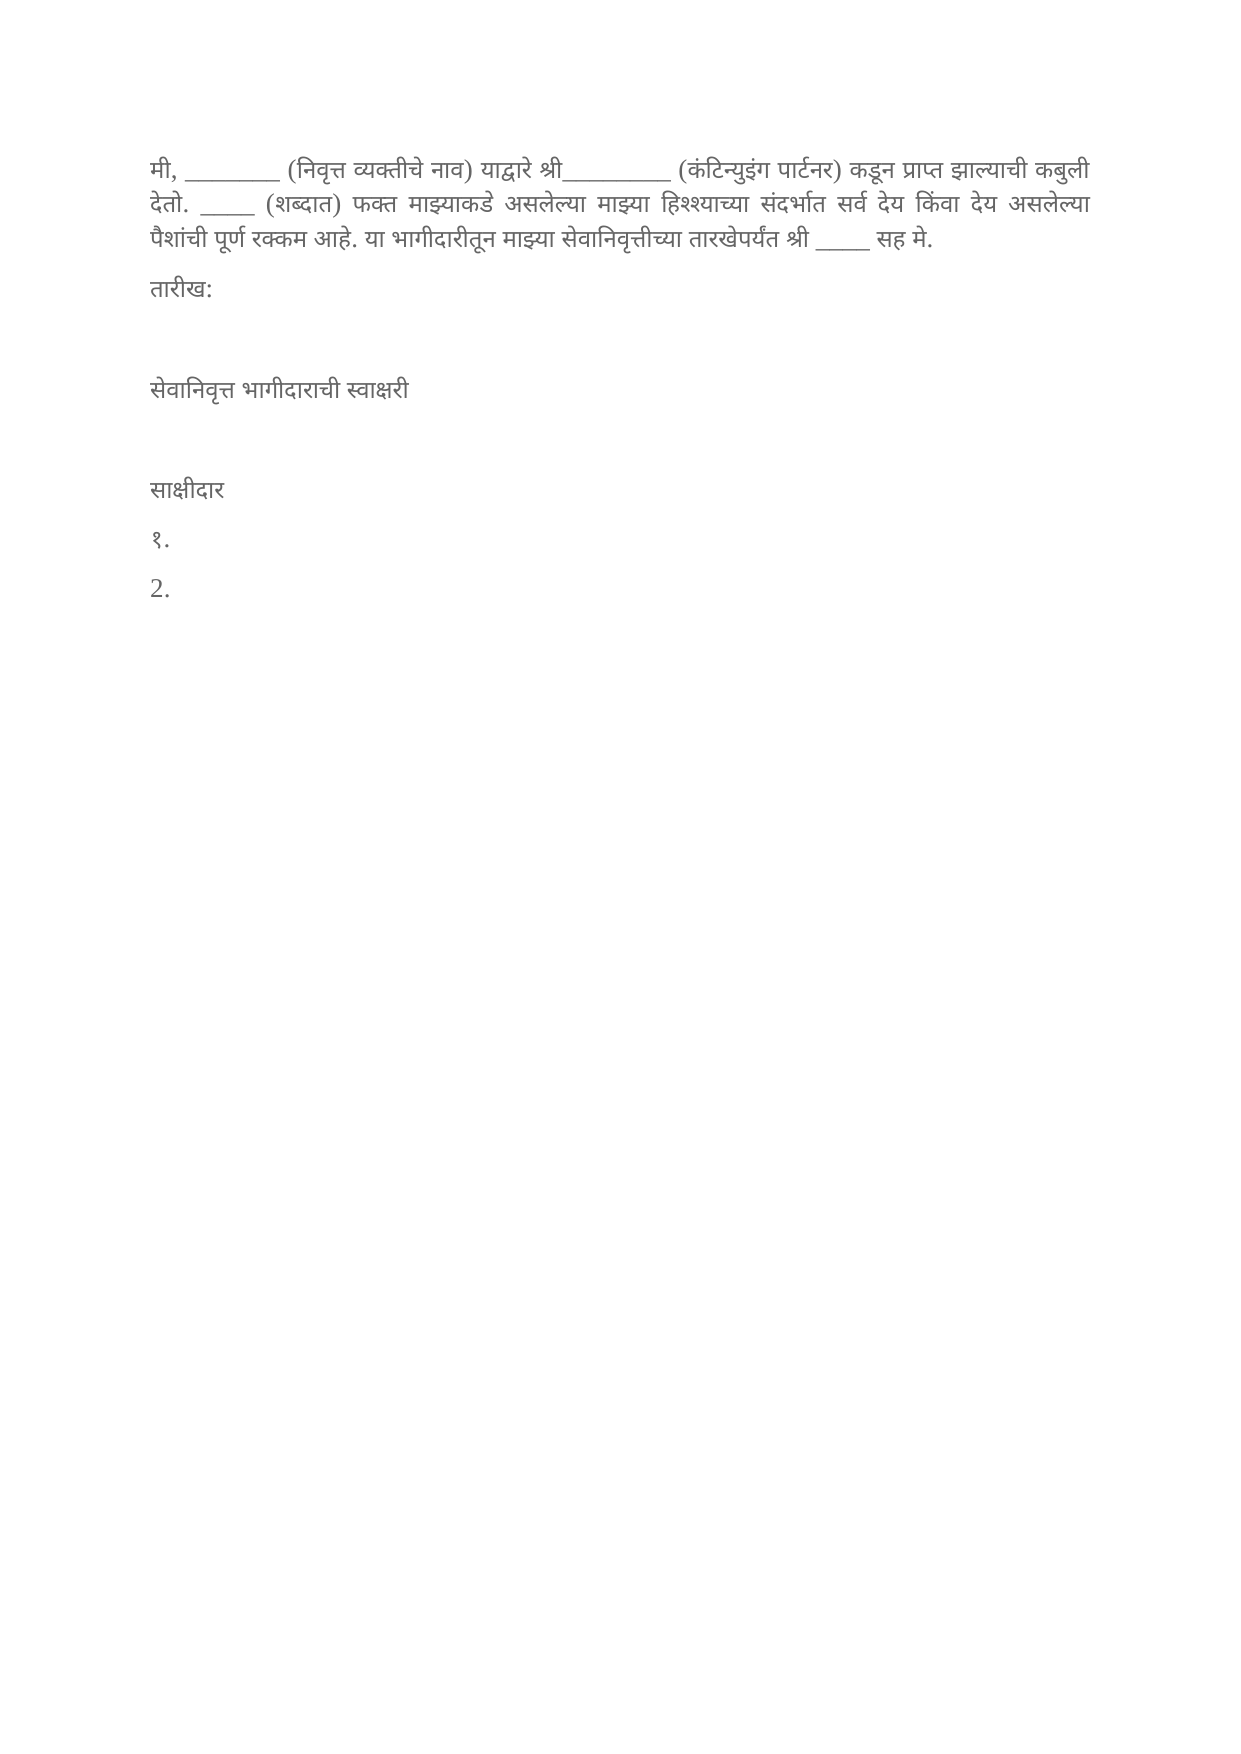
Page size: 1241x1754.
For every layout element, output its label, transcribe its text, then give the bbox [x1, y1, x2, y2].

text सेवानिवृत्त भागीदाराची स्वाक्षरी [150, 369, 1090, 403]
text मी, _______ (निवृत्त व्यक्तीचे नाव) याद्वारे श्री________ (कंटिन्युइंग पार्टनर) कडून प्राप्त झाल्याची कबुली देतो. ____ (शब्दात) फक्त माझ्याकडे असलेल्या माझ्या हिश्श्याच्या संदर्भात सर्व देय किंवा देय असलेल्या पैशांची पूर्ण रक्कम आहे. या भागीदारीतून माझ्या सेवानिवृत्तीच्या तारखेपर्यंत श्री ____ सह मे. [150, 150, 1090, 253]
text साक्षीदार [150, 469, 1090, 503]
text तारीख: [150, 269, 1090, 303]
text 2. [150, 569, 1090, 603]
text १. [150, 519, 1090, 553]
